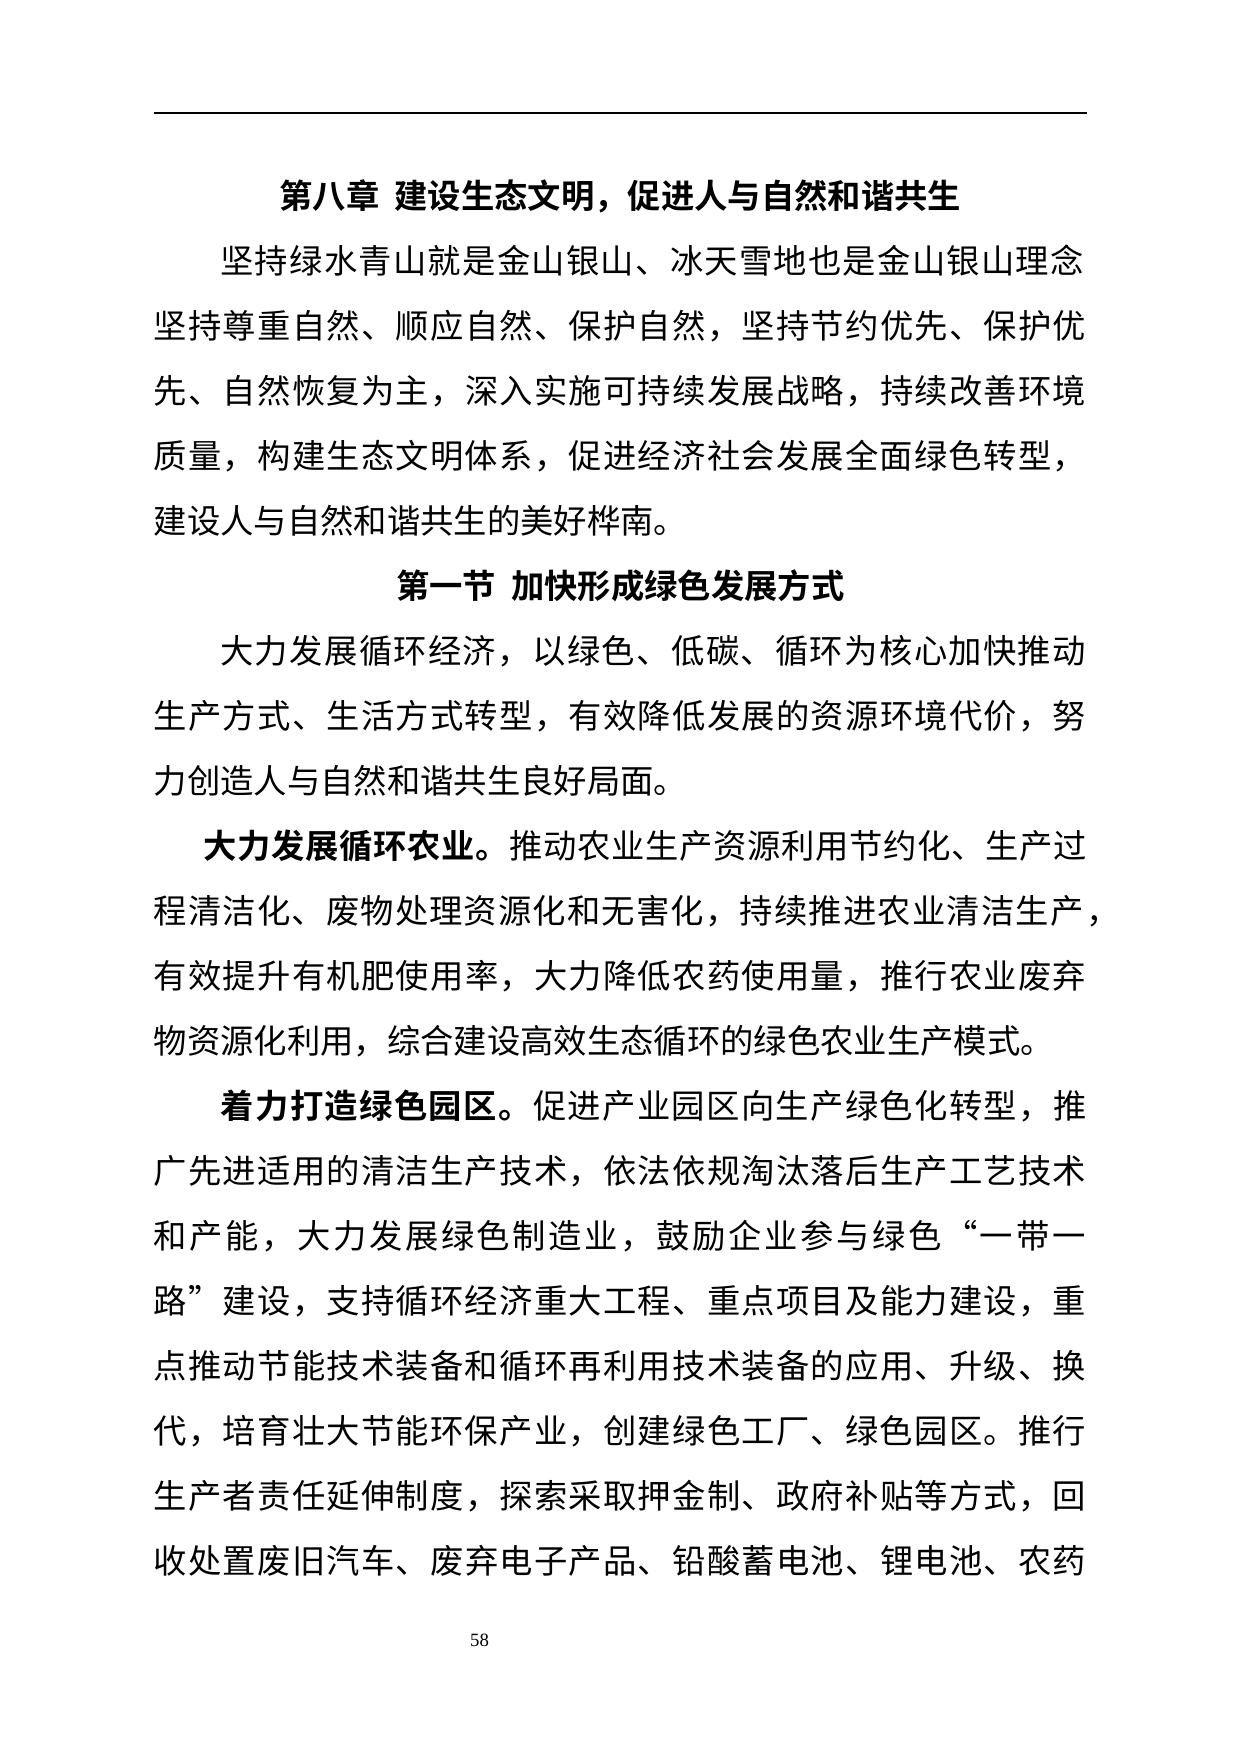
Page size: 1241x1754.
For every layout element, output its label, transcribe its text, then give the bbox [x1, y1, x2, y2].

subtitle 第八章 建设生态文明，促进人与自然和谐共生 [153, 162, 1087, 227]
subtitle 第一节 加快形成绿色发展方式 [153, 552, 1087, 617]
text 大力发展循环经济，以绿色、低碳、循环为核心加快推动生产方式、生活方式转型，有效降低发展的资源环境代价，努力创造人与自然和谐共生良好局面。 [153, 617, 1087, 812]
text 坚持绿水青山就是金山银山、冰天雪地也是金山银山理念，坚持尊重自然、顺应自然、保护自然，坚持节约优先、保护优先、自然恢复为主，深入实施可持续发展战略，持续改善环境质量，构建生态文明体系，促进经济社会发展全面绿色转型，建设人与自然和谐共生的美好桦南。 [153, 227, 1087, 552]
text 大力发展循环农业。推动农业生产资源利用节约化、生产过程清洁化、废物处理资源化和无害化，持续推进农业清洁生产，有效提升有机肥使用率，大力降低农药使用量，推行农业废弃物资源化利用，综合建设高效生态循环的绿色农业生产模式。 [153, 812, 1087, 1072]
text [153, 1072, 1087, 1592]
